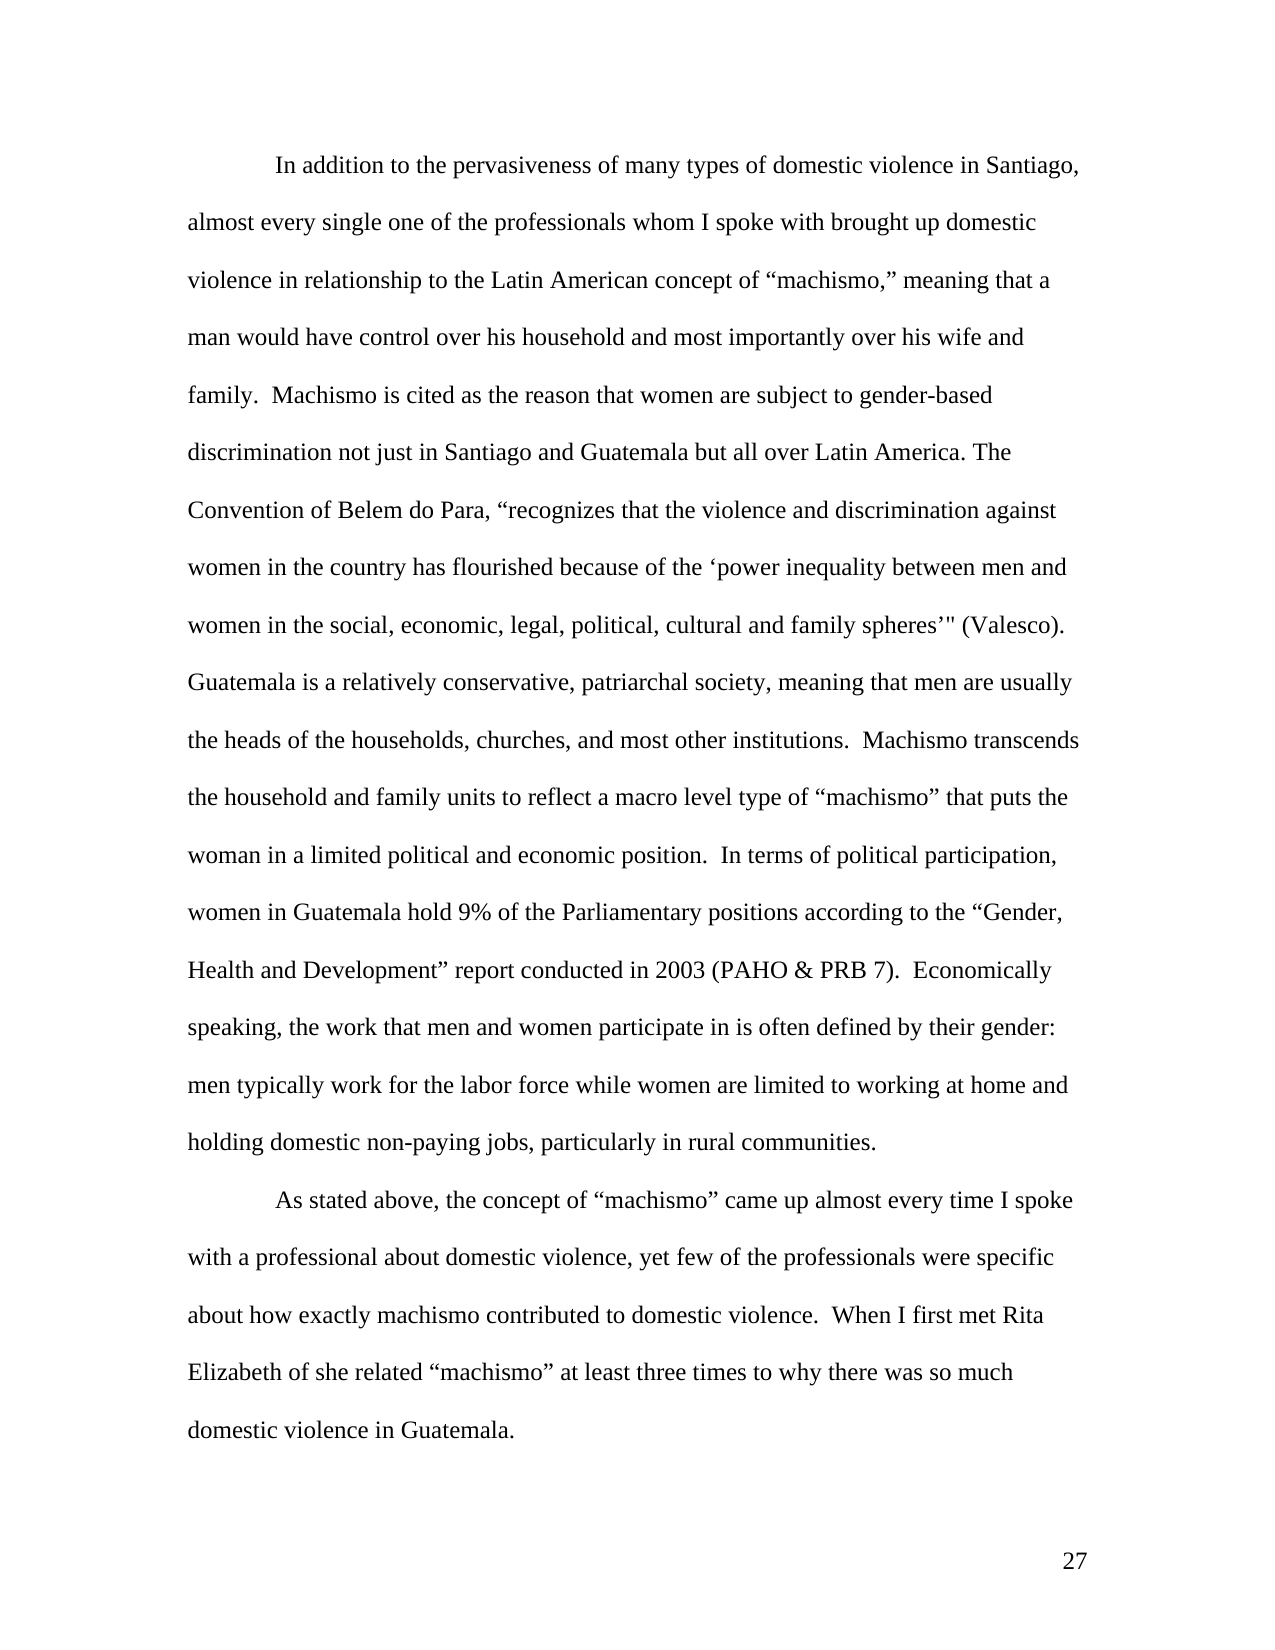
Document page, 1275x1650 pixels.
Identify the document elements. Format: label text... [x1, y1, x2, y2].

text As stated above, the concept of “machismo” came up almost every time I spoke with a professional about domestic violence, yet few of the professionals were specific about how exactly machismo contributed to domestic violence. When I first met Rita Elizabeth of she related “machismo” at least three times to why there was so much domestic violence in Guatemala. [187, 1185, 1087, 1444]
text In addition to the pervasiveness of many types of domestic violence in Santiago, almost every single one of the professionals whom I spoke with brought up domestic violence in relationship to the Latin American concept of “machismo,” meaning that a man would have control over his household and most importantly over his wife and family. Machismo is cited as the reason that women are subject to gender-based discrimination not just in Santiago and Guatemala but all over Latin America. The Convention of Belem do Para, “recognizes that the violence and discrimination against women in the country has flourished because of the ‘power inequality between men and women in the social, economic, legal, political, cultural and family spheres’" (Valesco). Guatemala is a relatively conservative, patriarchal society, meaning that men are usually the heads of the households, churches, and most other institutions. Machismo transcends the household and family units to reflect a macro level type of “machismo” that puts the woman in a limited political and economic position. In terms of political participation, women in Guatemala hold 9% of the Parliamentary positions according to the “Gender, Health and Development” report conducted in 2003 (PAHO & PRB 7). Economically speaking, the work that men and women participate in is often defined by their gender: men typically work for the labor force while women are limited to working at home and holding domestic non-paying jobs, particularly in rural communities. [187, 150, 1087, 1156]
